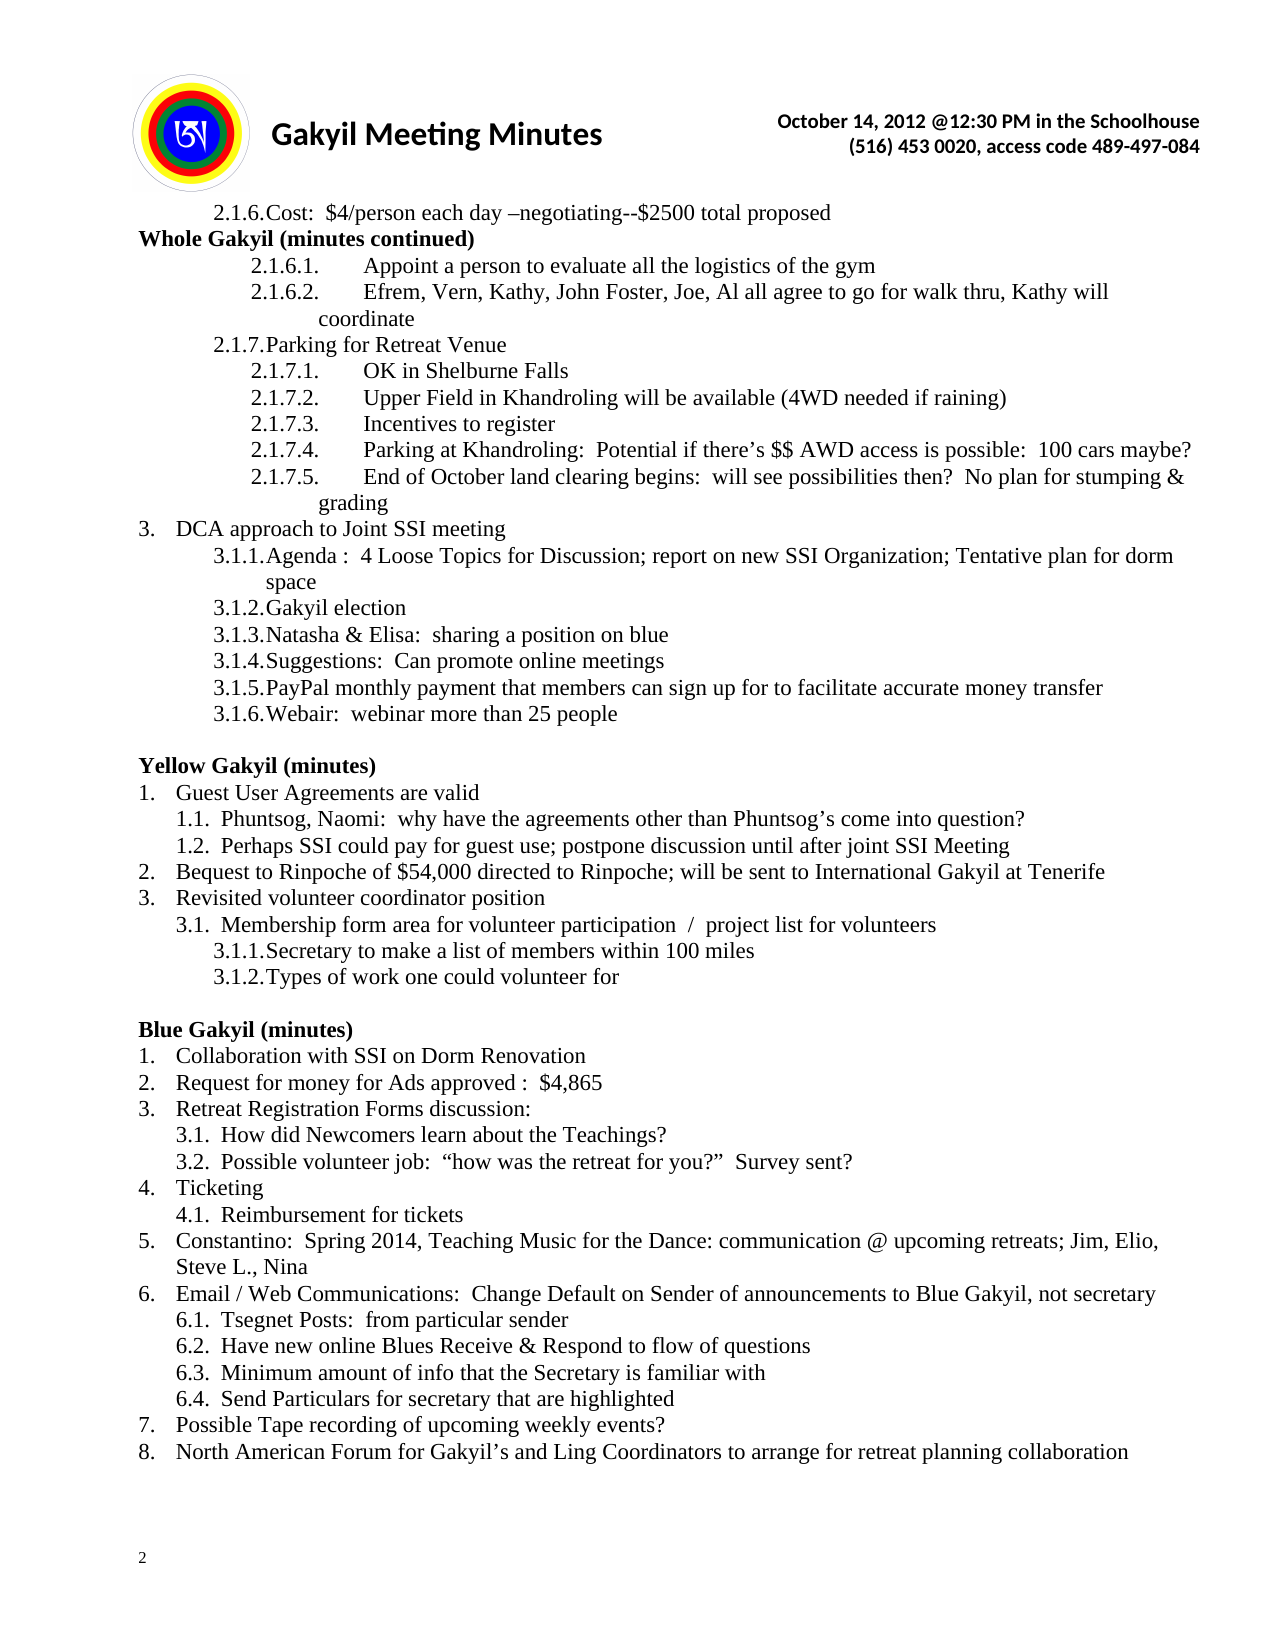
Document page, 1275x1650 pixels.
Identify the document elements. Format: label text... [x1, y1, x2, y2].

list Types of work one could volunteer for [213, 963, 1200, 990]
list Possible volunteer job: “how was the retreat for you?” Survey sent? [176, 1148, 1200, 1174]
list Phuntsog, Naomi: why have the agreements other than Phuntsog’s come into question? [176, 805, 1200, 832]
list Perhaps SSI could pay for guest use; postpone discussion until after joint SSI Meeting [176, 832, 1200, 858]
list Membership form area for volunteer participation / project list for volunteers [176, 911, 1200, 937]
list Gakyil election [213, 594, 1200, 621]
list Have new online Blues Receive & Respond to flow of questions [176, 1332, 1200, 1359]
list Natasha & Elisa: sharing a position on blue [213, 621, 1200, 647]
list How did Newcomers learn about the Teachings? [176, 1122, 1200, 1148]
text Whole Gakyil (minutes continued) [138, 226, 1200, 252]
list Suggestions: Can promote online meetings [213, 647, 1200, 673]
list Tsegnet Posts: from particular sender [176, 1306, 1200, 1332]
list Parking at Khandroling: Potential if there’s $$ AWD access is possible: 100 cars maybe? [251, 436, 1200, 463]
list OK in Shelburne Falls [251, 357, 1200, 384]
list Constantino: Spring 2014, Teaching Music for the Dance: communication @ upcoming retreats; Jim, Elio, Steve L., Nina [138, 1227, 1200, 1280]
list Incentives to register [251, 410, 1200, 436]
list DCA approach to Joint SSI meeting [138, 515, 1200, 542]
list Ticketing [138, 1174, 1200, 1201]
list Cost: $4/person each day –negotiating--$2500 total proposed [213, 199, 1200, 226]
list North American Forum for Gakyil’s and Ling Coordinators to arrange for retreat planning collaboration [138, 1438, 1200, 1464]
list End of October land clearing begins: will see possibilities then? No plan for stumping & grading [251, 463, 1200, 515]
list Collaboration with SSI on Dorm Renovation [138, 1042, 1200, 1069]
list Send Particulars for secretary that are highlighted [176, 1385, 1200, 1411]
list Possible Tape recording of upcoming weekly events? [138, 1411, 1200, 1438]
list Bequest to Rinpoche of $54,000 directed to Rinpoche; will be sent to International Gakyil at Tenerife [138, 858, 1200, 884]
subtitle Blue Gakyil (minutes) [138, 1016, 1200, 1042]
list PayPal monthly payment that members can sign up for to facilitate accurate money transfer [213, 673, 1200, 700]
list Minimum amount of info that the Secretary is familiar with [176, 1359, 1200, 1385]
picture [132, 74, 250, 192]
list Guest User Agreements are valid [138, 779, 1200, 805]
list Efrem, Vern, Kathy, John Foster, Joe, Al all agree to go for walk thru, Kathy will coordinate [251, 278, 1200, 331]
list Reimbursement for tickets [176, 1201, 1200, 1227]
list Appoint a person to evaluate all the logistics of the gym [251, 252, 1200, 278]
list Retreat Registration Forms discussion: [138, 1095, 1200, 1122]
list Secretary to make a list of members within 100 miles [213, 937, 1200, 963]
list Upper Field in Khandroling will be available (4WD needed if raining) [251, 384, 1200, 410]
list Webair: webinar more than 25 people [213, 700, 1200, 726]
list Request for money for Ads approved : $4,865 [138, 1069, 1200, 1095]
list Revisited volunteer coordinator position [138, 884, 1200, 911]
subtitle Yellow Gakyil (minutes) [138, 753, 1200, 779]
list Parking for Retreat Venue [213, 331, 1200, 357]
list Agenda : 4 Loose Topics for Discussion; report on new SSI Organization; Tentative plan for dorm space [213, 542, 1200, 594]
list Email / Web Communications: Change Default on Sender of announcements to Blue Gakyil, not secretary [138, 1280, 1200, 1306]
